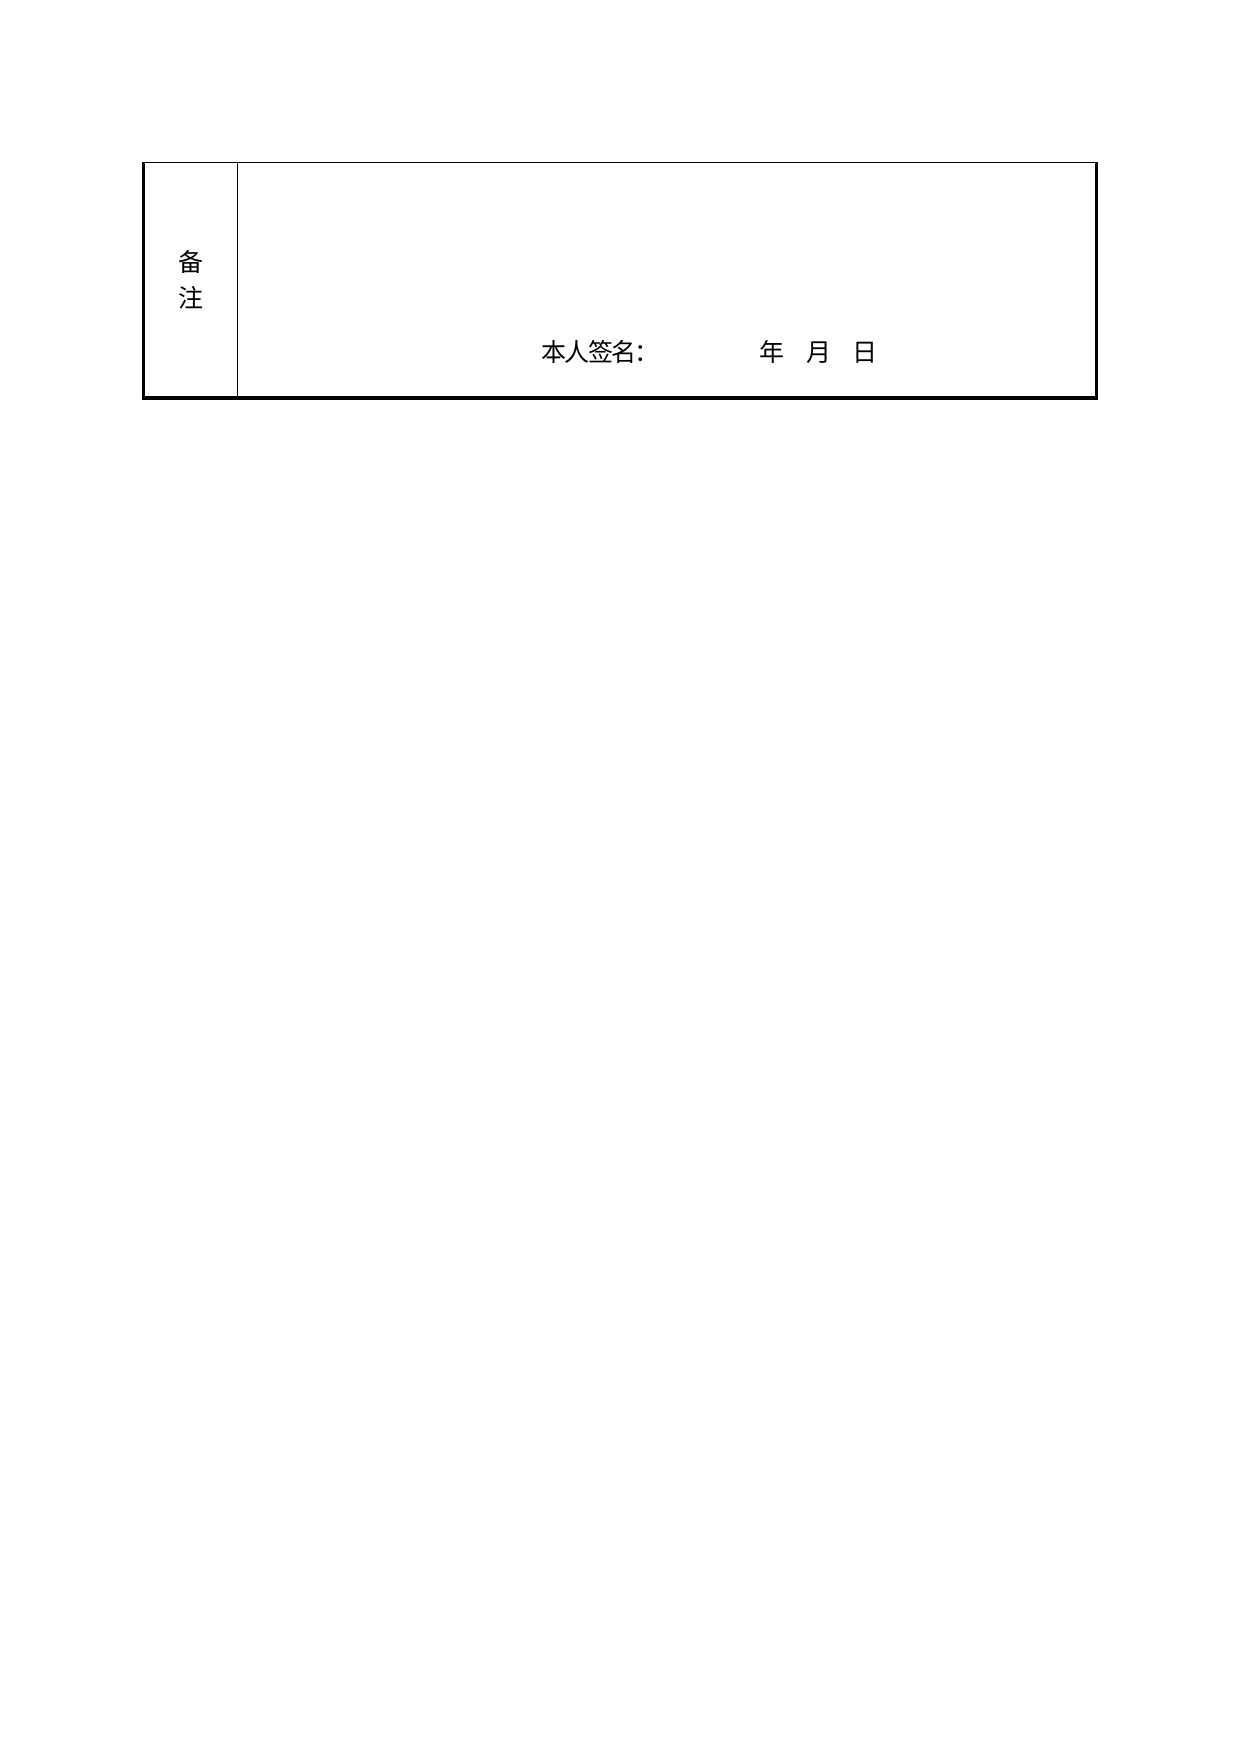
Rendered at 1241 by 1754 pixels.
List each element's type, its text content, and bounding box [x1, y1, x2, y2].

table_cell 备 注 [145, 163, 237, 396]
table_cell 本人签名： 年 月 日 [238, 163, 1095, 396]
